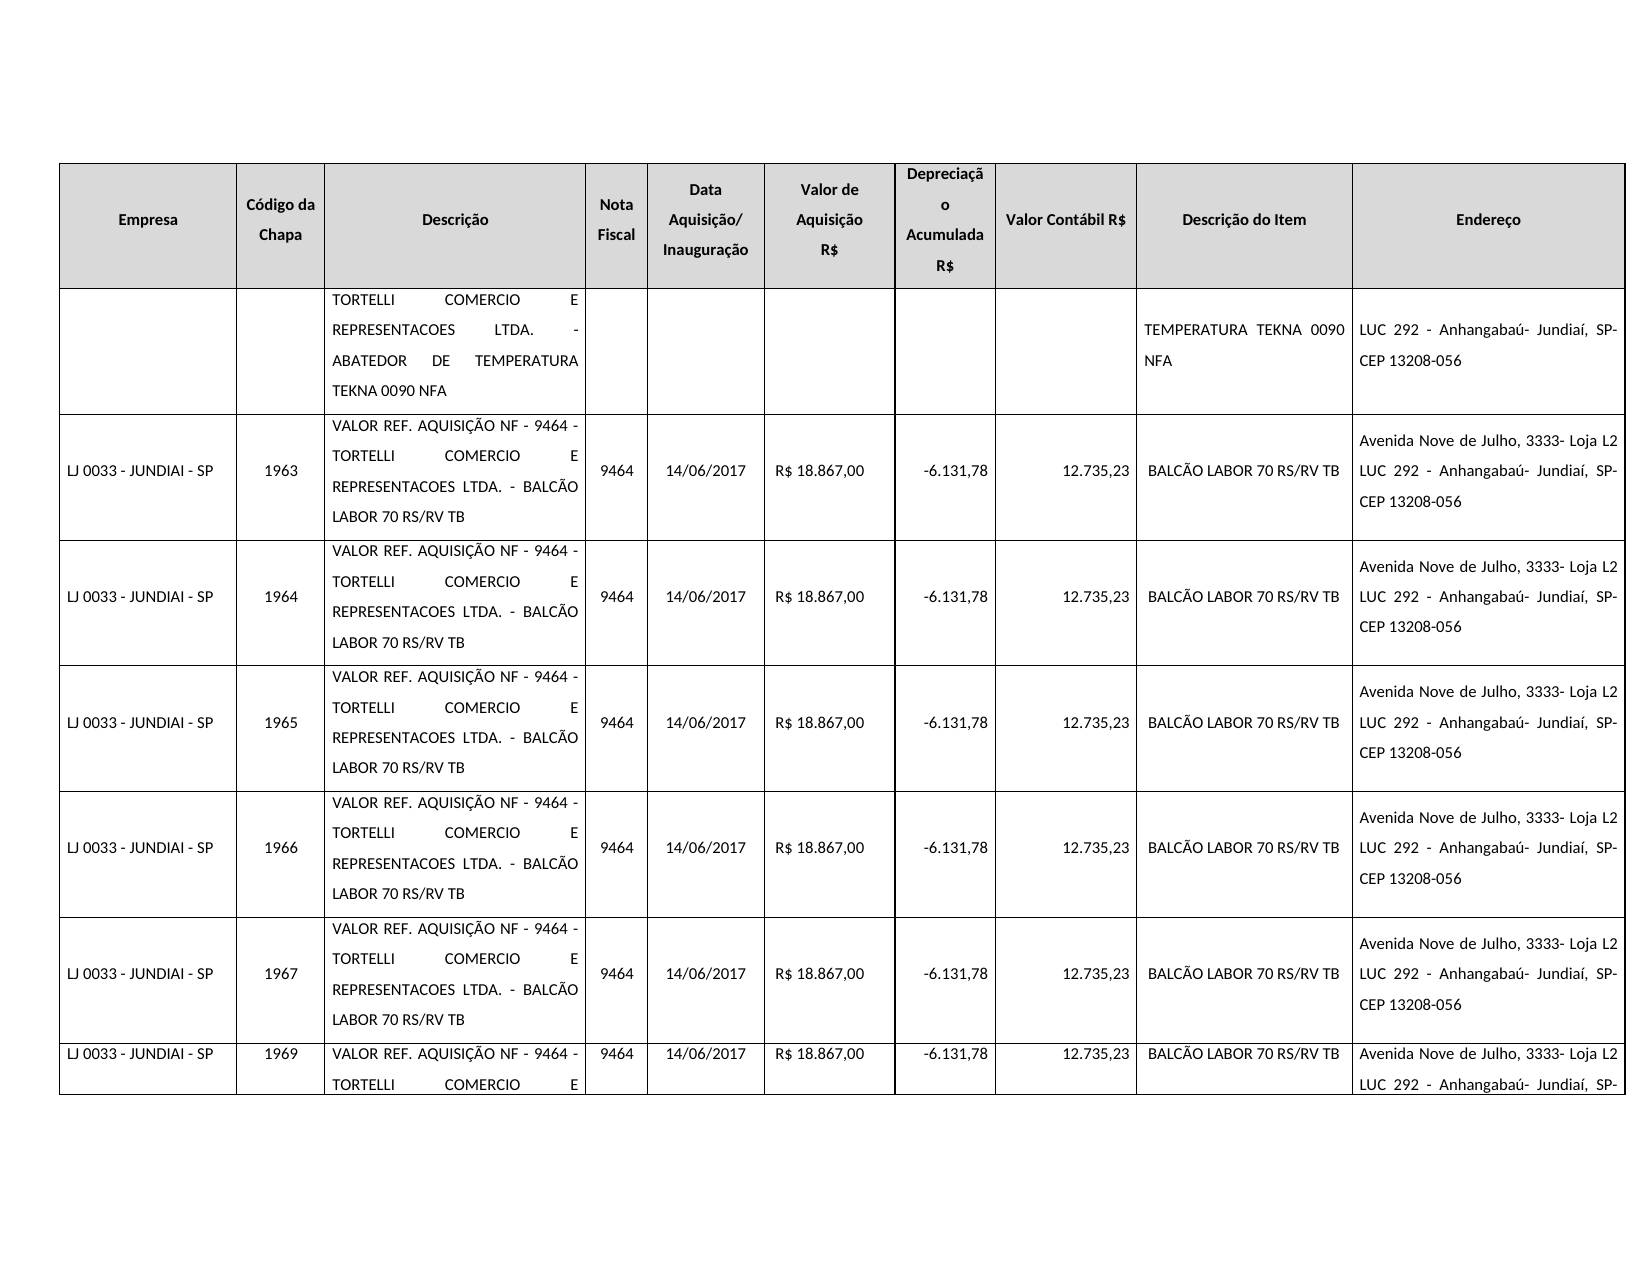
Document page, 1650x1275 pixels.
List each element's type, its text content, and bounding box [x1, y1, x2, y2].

table_header Descrição do Item [1137, 164, 1352, 288]
table_header Empresa [60, 164, 236, 288]
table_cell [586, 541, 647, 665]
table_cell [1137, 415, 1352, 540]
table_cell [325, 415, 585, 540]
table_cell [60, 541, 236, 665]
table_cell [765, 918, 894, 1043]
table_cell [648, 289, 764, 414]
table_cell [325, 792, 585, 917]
table_header Depreciação Acumulada R$ [896, 164, 995, 288]
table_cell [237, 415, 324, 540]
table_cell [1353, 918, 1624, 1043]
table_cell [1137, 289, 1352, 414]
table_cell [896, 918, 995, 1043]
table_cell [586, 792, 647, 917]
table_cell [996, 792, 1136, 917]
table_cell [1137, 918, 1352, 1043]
table_header Descrição [325, 164, 585, 288]
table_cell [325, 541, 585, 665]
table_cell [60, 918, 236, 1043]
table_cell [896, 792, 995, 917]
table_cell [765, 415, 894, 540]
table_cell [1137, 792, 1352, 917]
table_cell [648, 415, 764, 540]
table_header Endereço [1353, 164, 1624, 288]
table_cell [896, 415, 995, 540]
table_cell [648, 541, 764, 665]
table_header Nota Fiscal [586, 164, 647, 288]
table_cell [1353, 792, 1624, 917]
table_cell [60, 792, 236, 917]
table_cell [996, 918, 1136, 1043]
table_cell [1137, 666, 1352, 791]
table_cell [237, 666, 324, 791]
table_header Valor Contábil R$ [996, 164, 1136, 288]
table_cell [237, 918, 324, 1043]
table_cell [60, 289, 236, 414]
table_header Valor de Aquisição R$ [765, 164, 894, 288]
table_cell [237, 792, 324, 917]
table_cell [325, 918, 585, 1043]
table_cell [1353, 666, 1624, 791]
table_header Código da Chapa [237, 164, 324, 288]
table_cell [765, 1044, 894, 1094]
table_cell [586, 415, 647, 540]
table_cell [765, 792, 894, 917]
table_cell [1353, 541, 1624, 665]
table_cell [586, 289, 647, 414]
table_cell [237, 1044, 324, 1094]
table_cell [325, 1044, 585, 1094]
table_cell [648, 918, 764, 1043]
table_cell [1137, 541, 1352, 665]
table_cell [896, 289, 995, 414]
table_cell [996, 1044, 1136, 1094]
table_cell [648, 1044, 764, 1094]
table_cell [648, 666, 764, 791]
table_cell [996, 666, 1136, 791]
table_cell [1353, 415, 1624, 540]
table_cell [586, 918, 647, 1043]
table_header Data Aquisição/ Inauguração [648, 164, 764, 288]
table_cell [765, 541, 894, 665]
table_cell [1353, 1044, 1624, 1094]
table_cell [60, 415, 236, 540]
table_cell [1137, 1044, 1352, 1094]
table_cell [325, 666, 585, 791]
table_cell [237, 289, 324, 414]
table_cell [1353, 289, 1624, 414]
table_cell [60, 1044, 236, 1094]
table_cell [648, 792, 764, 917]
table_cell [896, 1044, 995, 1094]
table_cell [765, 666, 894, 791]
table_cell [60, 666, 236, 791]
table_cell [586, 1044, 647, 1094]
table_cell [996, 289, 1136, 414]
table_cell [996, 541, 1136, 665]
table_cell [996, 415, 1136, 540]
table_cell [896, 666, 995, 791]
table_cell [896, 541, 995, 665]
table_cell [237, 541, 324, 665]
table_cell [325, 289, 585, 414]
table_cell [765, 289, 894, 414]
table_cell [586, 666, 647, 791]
